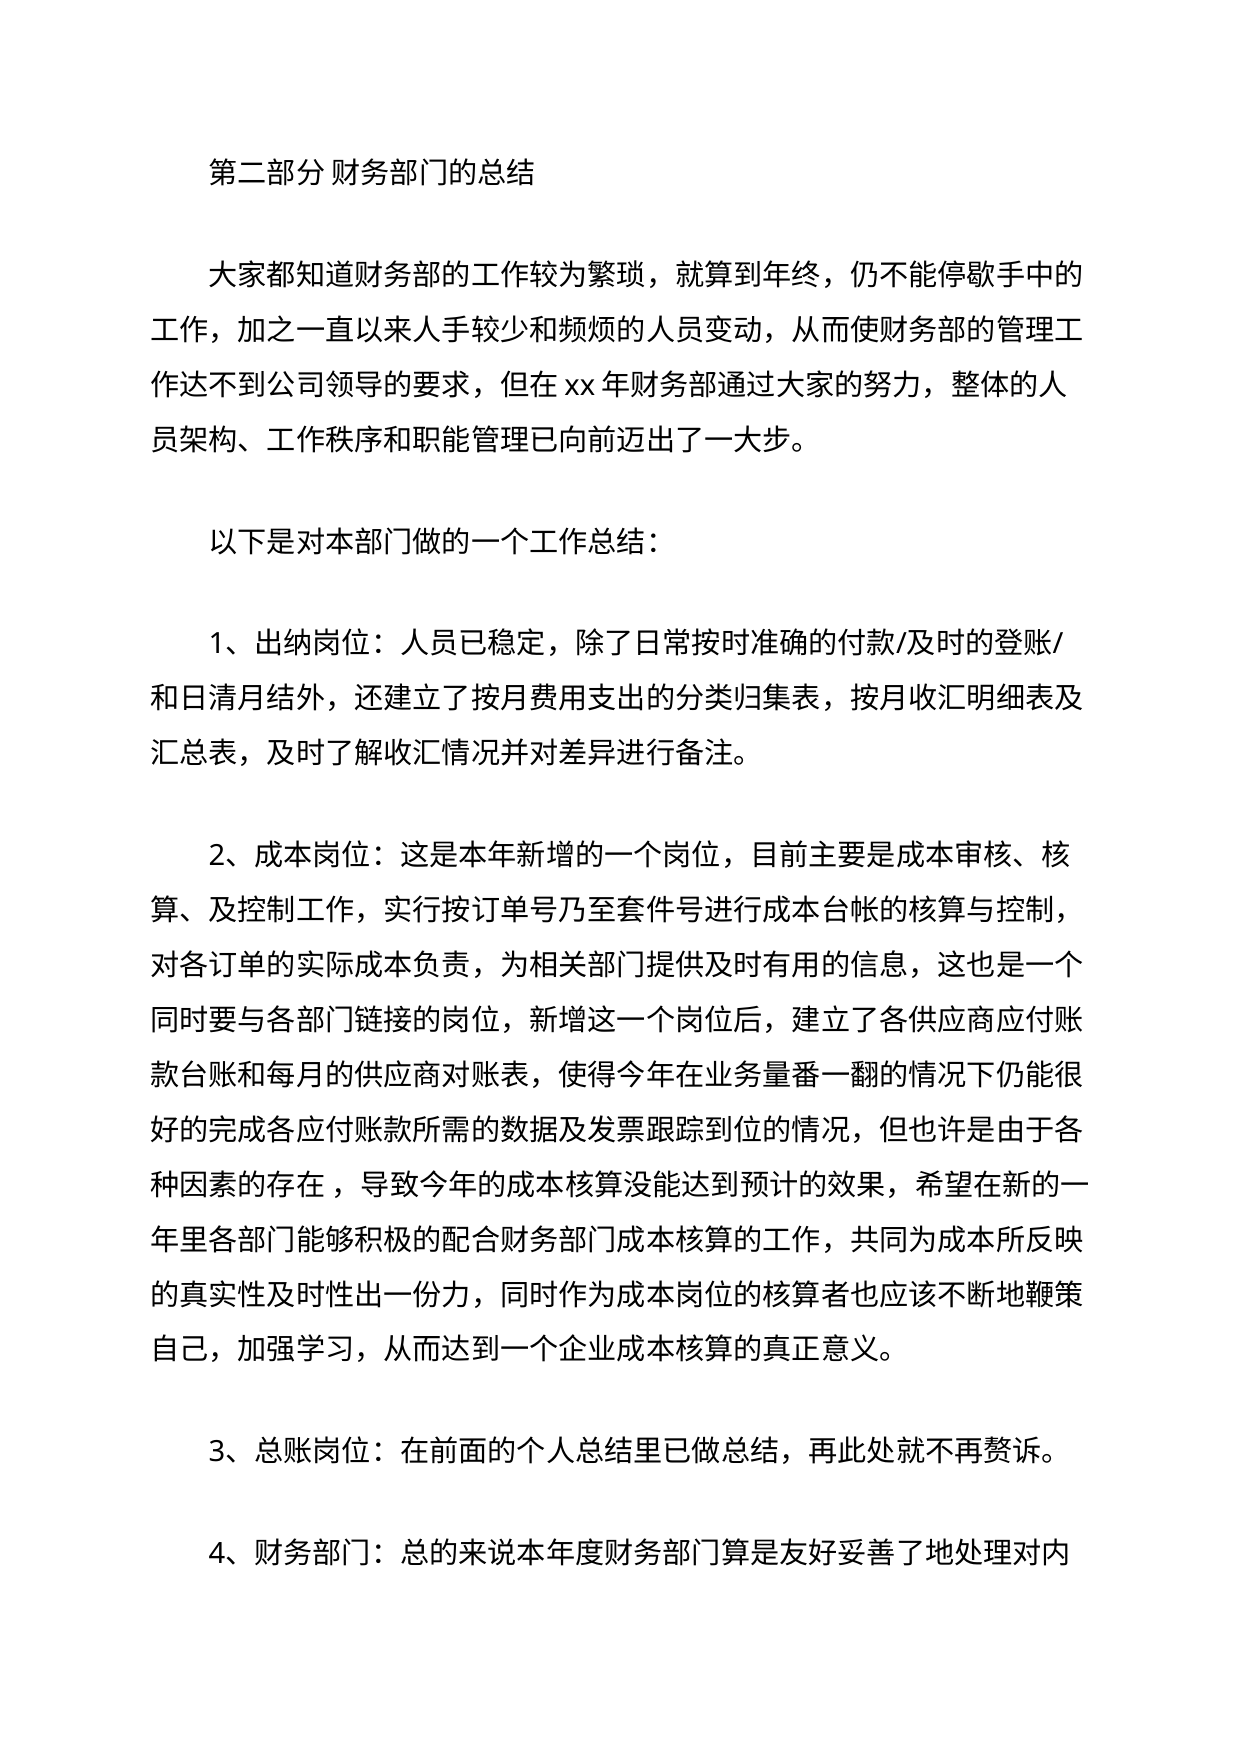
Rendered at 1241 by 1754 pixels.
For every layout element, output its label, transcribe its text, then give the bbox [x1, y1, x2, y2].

text 2、成本岗位：这是本年新增的一个岗位，目前主要是成本审核、核算、及控制工作，实行按订单号乃至套件号进行成本台帐的核算与控制，对各订单的实际成本负责，为相关部门提供及时有用的信息，这也是一个同时要与各部门链接的岗位，新增这一个岗位后，建立了各供应商应付账款台账和每月的供应商对账表，使得今年在业务量番一翻的情况下仍能很好的完成各应付账款所需的数据及发票跟踪到位的情况，但也许是由于各种因素的存在 ，导致今年的成本核算没能达到预计的效果，希望在新的一年里各部门能够积极的配合财务部门成本核算的工作，共同为成本所反映的真实性及时性出一份力，同时作为成本岗位的核算者也应该不断地鞭策自己，加强学习，从而达到一个企业成本核算的真正意义。 [150, 832, 1090, 1368]
text 以下是对本部门做的一个工作总结： [150, 518, 1090, 561]
text 大家都知道财务部的工作较为繁琐，就算到年终，仍不能停歇手中的工作，加之一直以来人手较少和频烦的人员变动，从而使财务部的管理工作达不到公司领导的要求，但在xx年财务部通过大家的努力，整体的人员架构、工作秩序和职能管理已向前迈出了一大步。 [150, 252, 1090, 459]
text 第二部分 财务部门的总结 [150, 150, 1090, 192]
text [150, 1530, 1090, 1572]
text 3、总账岗位：在前面的个人总结里已做总结，再此处就不再赘诉。 [150, 1428, 1090, 1470]
text 1、出纳岗位：人员已稳定，除了日常按时准确的付款/及时的登账/和日清月结外，还建立了按月费用支出的分类归集表，按月收汇明细表及汇总表，及时了解收汇情况并对差异进行备注。 [150, 620, 1090, 772]
